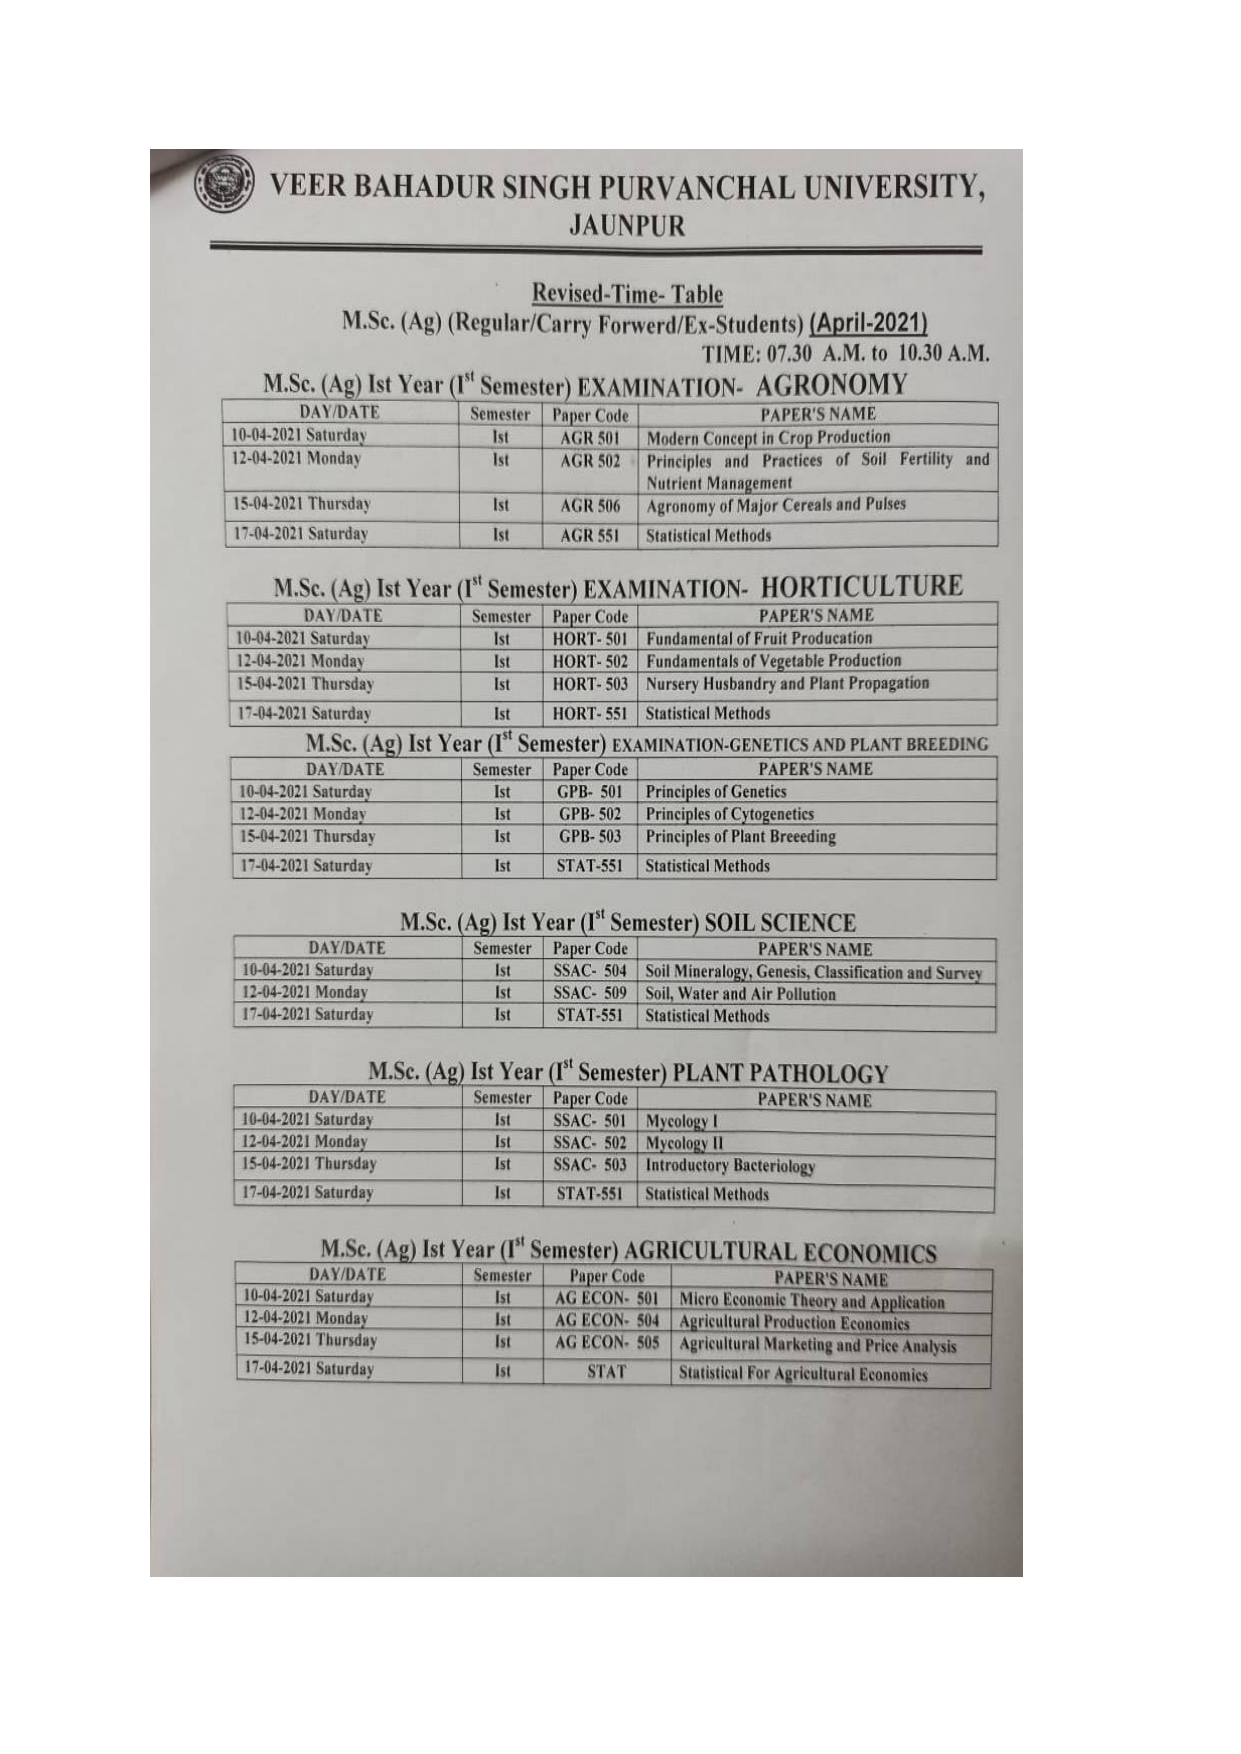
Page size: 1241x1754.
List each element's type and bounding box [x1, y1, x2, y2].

picture [150, 149, 1023, 1577]
